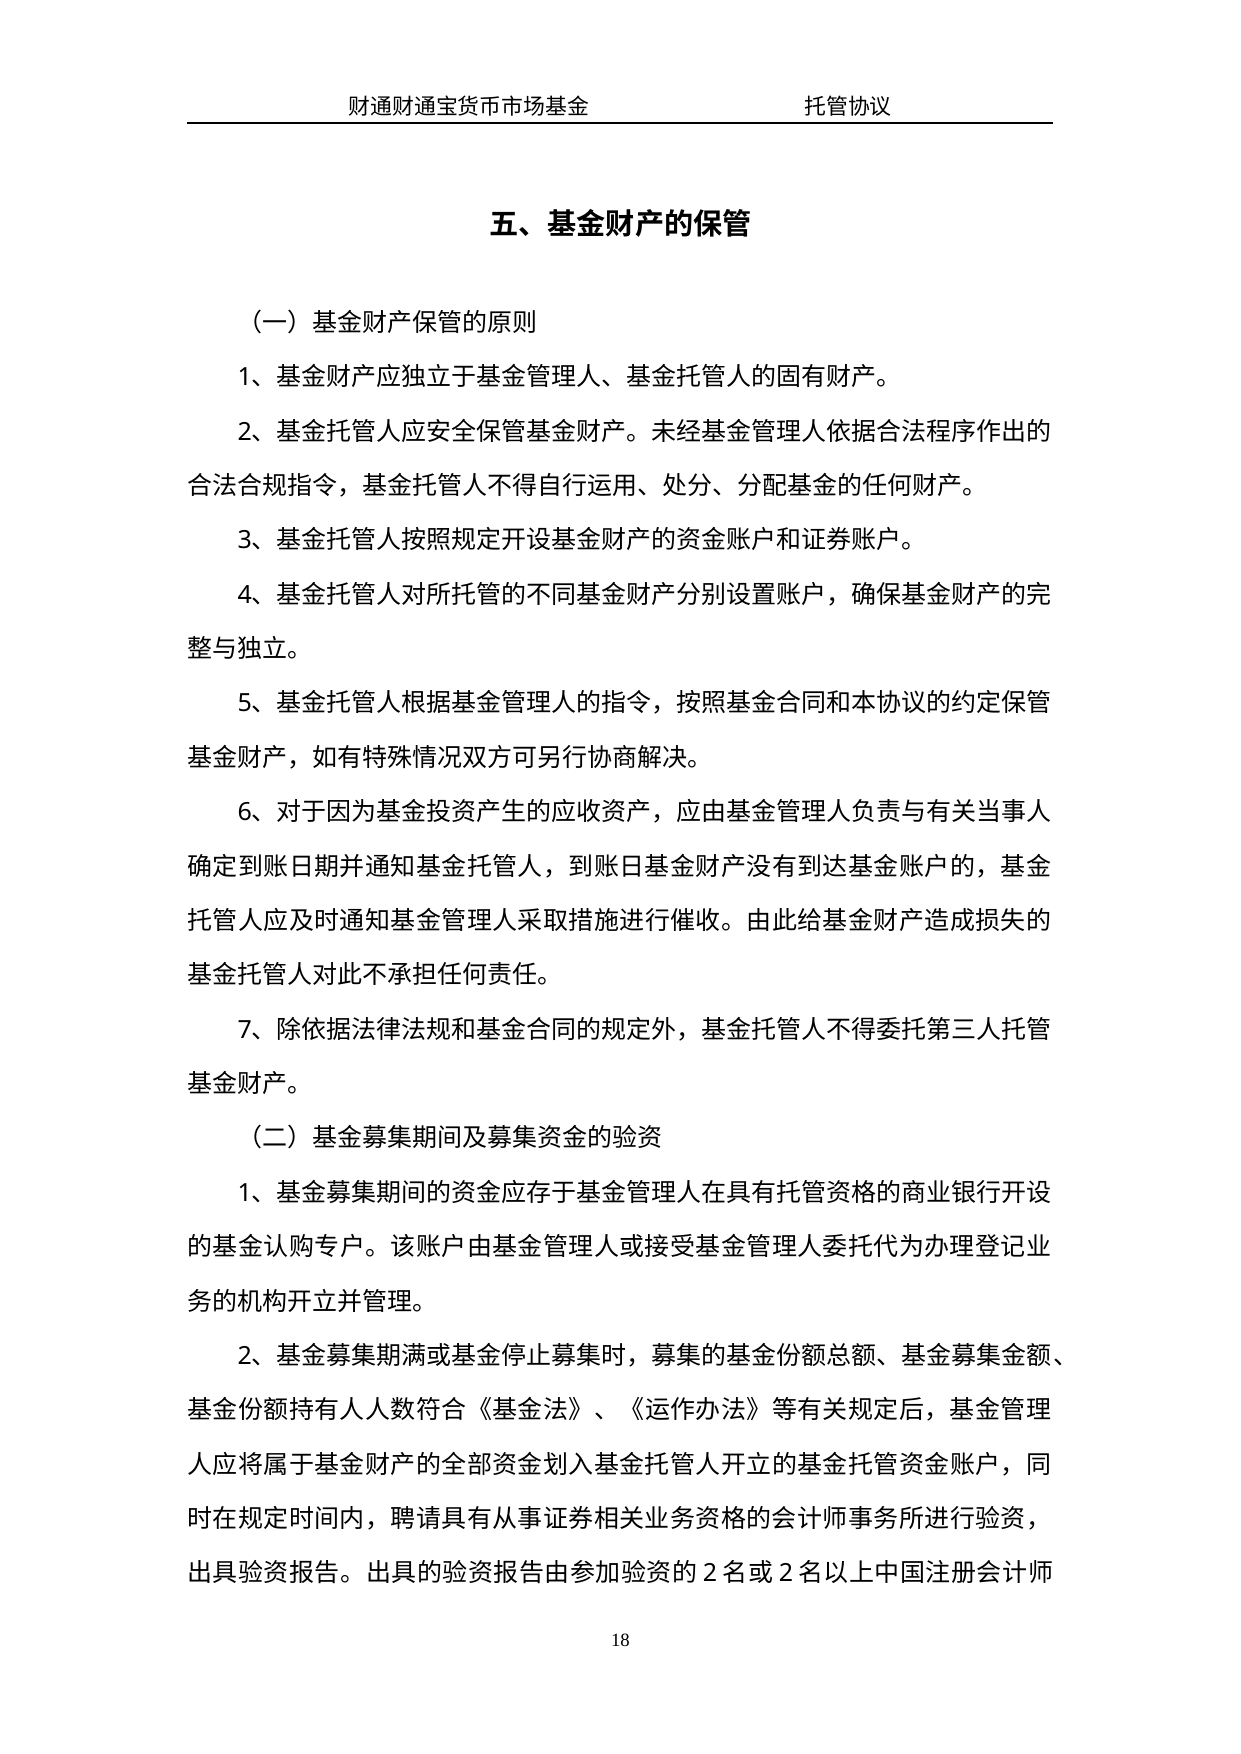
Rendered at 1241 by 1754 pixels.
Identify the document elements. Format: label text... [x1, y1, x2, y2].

text （二）基金募集期间及募集资金的验资 [187, 1118, 1053, 1154]
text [187, 1335, 1053, 1589]
text 6、对于因为基金投资产生的应收资产，应由基金管理人负责与有关当事人确定到账日期并通知基金托管人，到账日基金财产没有到达基金账户的，基金托管人应及时通知基金管理人采取措施进行催收。由此给基金财产造成损失的，基金托管人对此不承担任何责任。 [187, 792, 1053, 991]
text 2、基金托管人应安全保管基金财产。未经基金管理人依据合法程序作出的合法合规指令，基金托管人不得自行运用、处分、分配基金的任何财产。 [187, 411, 1053, 502]
text 1、基金募集期间的资金应存于基金管理人在具有托管资格的商业银行开设的基金认购专户。该账户由基金管理人或接受基金管理人委托代为办理登记业务的机构开立并管理。 [187, 1172, 1053, 1317]
text 5、基金托管人根据基金管理人的指令，按照基金合同和本协议的约定保管基金财产，如有特殊情况双方可另行协商解决。 [187, 683, 1053, 773]
text 4、基金托管人对所托管的不同基金财产分别设置账户，确保基金财产的完整与独立。 [187, 574, 1053, 665]
subtitle 五、基金财产的保管 [187, 189, 1053, 254]
text （一）基金财产保管的原则 [187, 302, 1053, 338]
text 7、除依据法律法规和基金合同的规定外，基金托管人不得委托第三人托管基金财产。 [187, 1009, 1053, 1100]
text 1、基金财产应独立于基金管理人、基金托管人的固有财产。 [187, 357, 1053, 393]
text 3、基金托管人按照规定开设基金财产的资金账户和证券账户。 [187, 520, 1053, 556]
